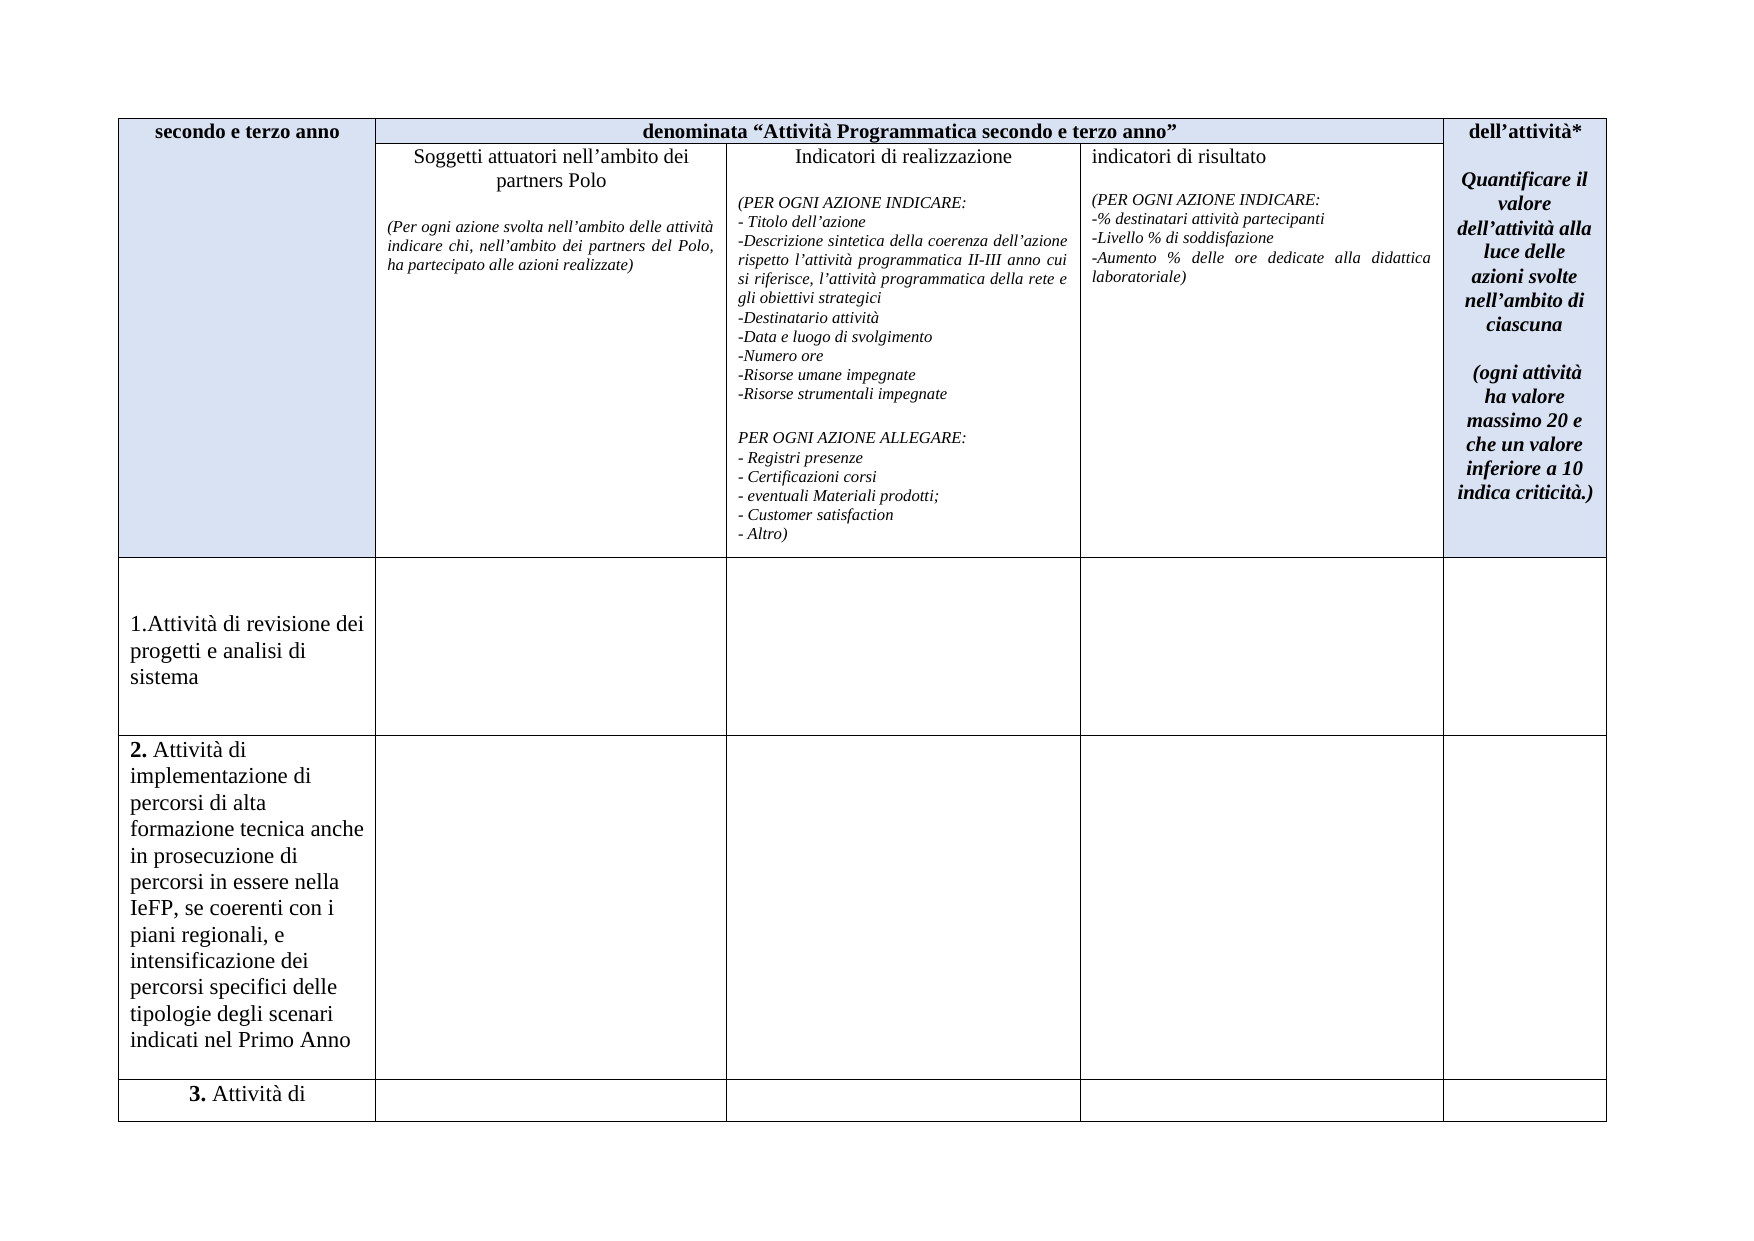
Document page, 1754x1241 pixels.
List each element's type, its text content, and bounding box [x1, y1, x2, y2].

table_cell [376, 1080, 726, 1121]
table_cell indicatori di risultato (PER OGNI AZIONE INDICARE: -% destinatari attività partecipanti -Livello % di soddisfazione -Aumento % delle ore dedicate alla didattica laboratoriale) [1081, 144, 1443, 557]
table_cell [727, 736, 1080, 1079]
table_cell 1.Attività di revisione dei progetti e analisi di sistema [119, 558, 375, 735]
table_cell PER OGNI AZIONE ALLEGARE: - Registri presenze - Certificazioni corsi - eventuali Materiali prodotti; - Customer satisfaction - Altro) [727, 427, 1080, 557]
table_cell [1081, 558, 1443, 735]
table_cell [1081, 1080, 1443, 1121]
table_cell 2. Attività di implementazione di percorsi di alta formazione tecnica anche in prosecuzione di percorsi in essere nella IeFP, se coerenti con i piani regionali, e intensificazione dei percorsi specifici delle tipologie degli scenari indicati nel Primo Anno [119, 736, 375, 1079]
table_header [119, 119, 375, 557]
table_cell [727, 1080, 1080, 1121]
table_cell [1444, 1080, 1606, 1121]
table_cell Indicatori di realizzazione (PER OGNI AZIONE INDICARE: - Titolo dell’azione -Descrizione sintetica della coerenza dell’azione rispetto l’attività programmatica II-III anno cui si riferisce, l’attività programmatica della rete e gli obiettivi strategici -Destinatario attività -Data e luogo di svolgimento -Numero ore -Risorse umane impegnate -Risorse strumentali impegnate [727, 144, 1080, 427]
table_cell [376, 558, 726, 735]
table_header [376, 119, 1443, 143]
table_cell [1444, 736, 1606, 1079]
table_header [1444, 119, 1606, 557]
table_cell [376, 736, 726, 1079]
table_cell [119, 1080, 375, 1121]
table_cell Soggetti attuatori nell’ambito dei partners Polo (Per ogni azione svolta nell’ambito delle attività indicare chi, nell’ambito dei partners del Polo, ha partecipato alle azioni realizzate) [376, 144, 726, 557]
table_cell [1081, 736, 1443, 1079]
table_cell [727, 558, 1080, 735]
table_cell [1444, 558, 1606, 735]
